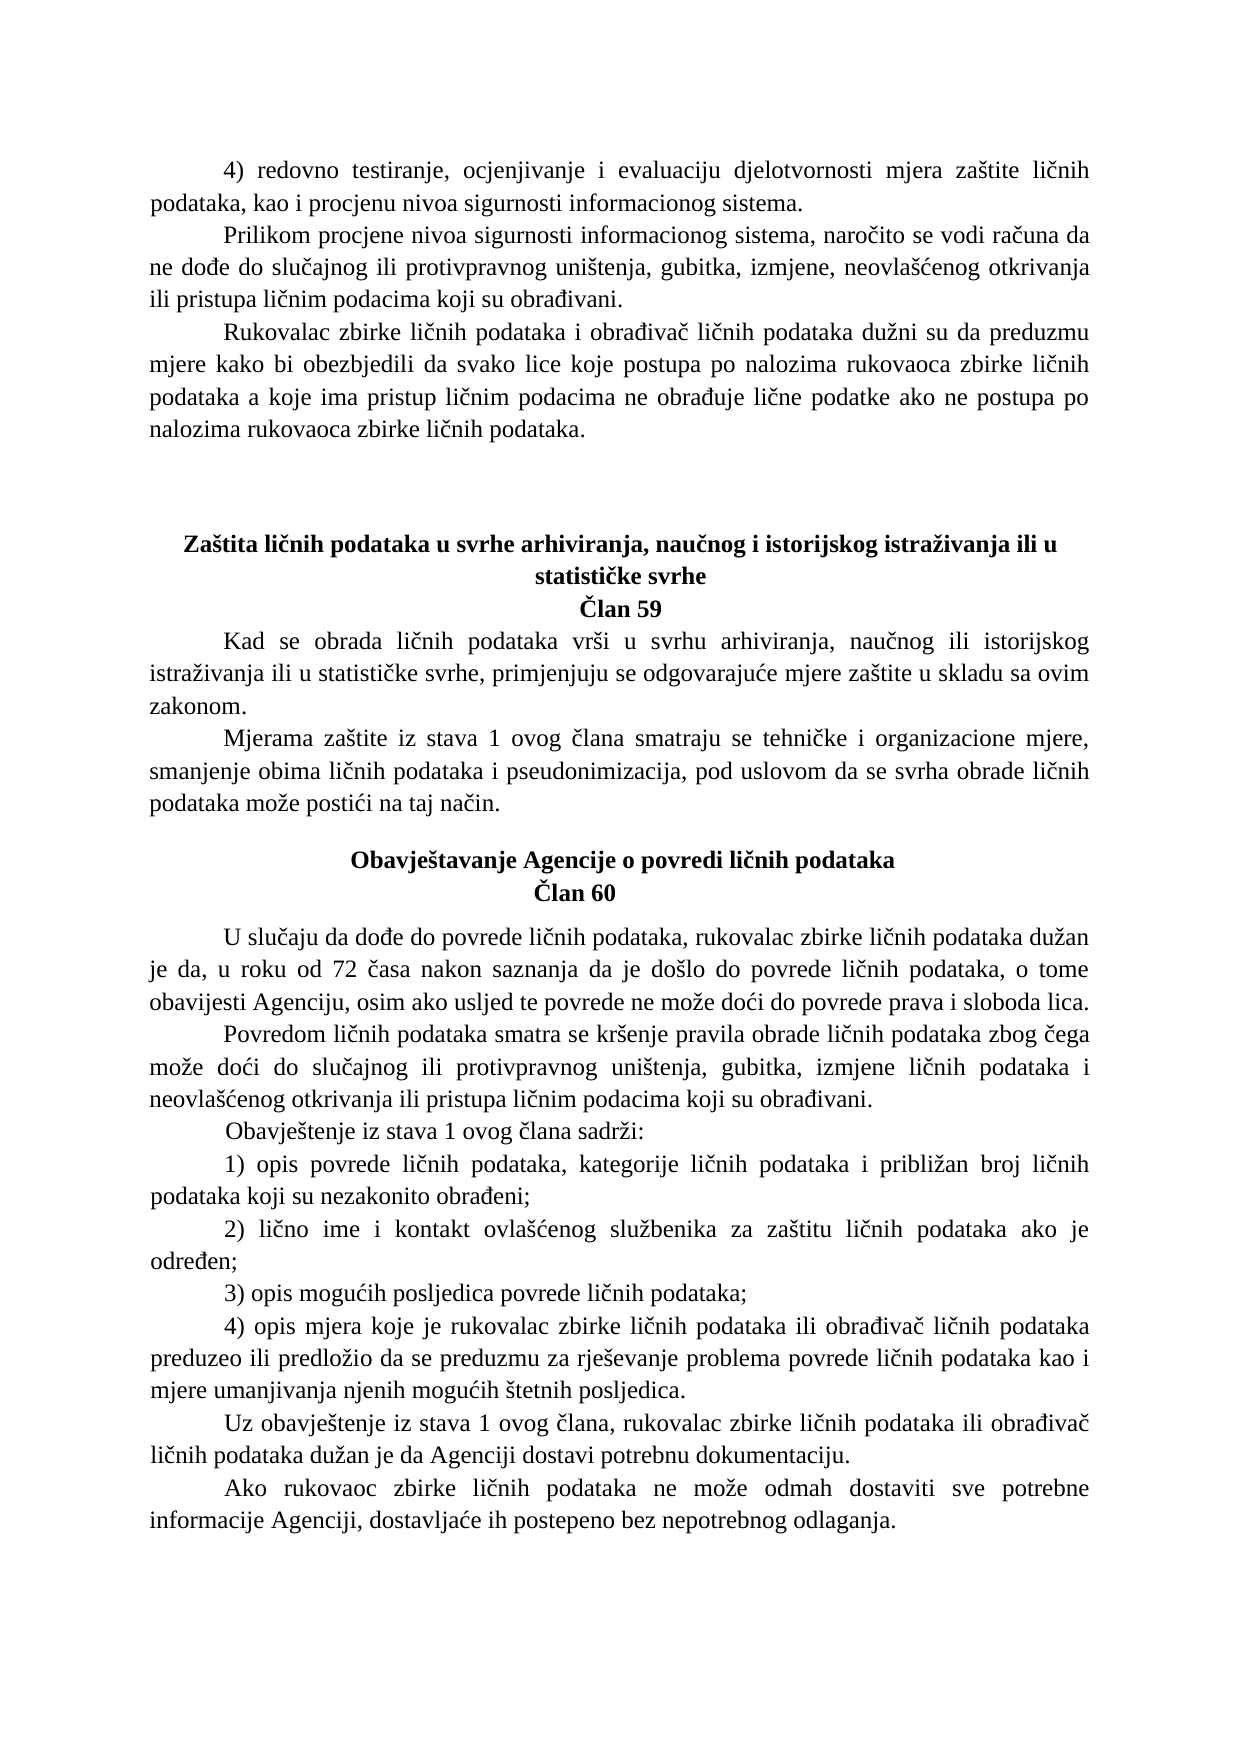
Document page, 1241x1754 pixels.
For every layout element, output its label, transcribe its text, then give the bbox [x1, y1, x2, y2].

text 1) opis povrede ličnih podataka, kategorije ličnih podataka i približan broj ličnih podataka koji su nezakonito obrađeni; [150, 1149, 1091, 1210]
text Ako rukovaoc zbirke ličnih podataka ne može odmah dostaviti sve potrebne informacije Agenciji, dostavljaće ih postepeno bez nepotrebnog odlaganja. [149, 1473, 1091, 1534]
text Član 59 [150, 594, 1091, 622]
text 4) redovno testiranje, ocjenjivanje i evaluaciju djelotvornosti mjera zaštite ličnih podataka, kao i procjenu nivoa sigurnosti informacionog sistema. [150, 155, 1091, 216]
text U slučaju da dođe do povrede ličnih podataka, rukovalac zbirke ličnih podataka dužan je da, u roku od 72 časa nakon saznanja da je došlo do povrede ličnih podataka, o tome obavijesti Agenciju, osim ako usljed te povrede ne može doći do povrede prava i sloboda lica. [149, 922, 1091, 1016]
text Obavještenje iz stava 1 ovog člana sadrži: [225, 1116, 1091, 1145]
text Uz obavještenje iz stava 1 ovog člana, rukovalac zbirke ličnih podataka ili obrađivač ličnih podataka dužan je da Agenciji dostavi potrebnu dokumentaciju. [150, 1408, 1091, 1469]
text Povredom ličnih podataka smatra se kršenje pravila obrade ličnih podataka zbog čega može doći do slučajnog ili protivpravnog uništenja, gubitka, izmjene ličnih podataka i neovlašćenog otkrivanja ili pristupa ličnim podacima koji su obrađivani. [149, 1019, 1091, 1113]
text 3) opis mogućih posljedica povrede ličnih podataka; [150, 1278, 1091, 1307]
text Mjerama zaštite iz stava 1 ovog člana smatraju se tehničke i organizacione mjere, smanjenje obima ličnih podataka i pseudonimizacija, pod uslovom da se svrha obrade ličnih podataka može postići na taj način. [149, 723, 1091, 817]
text Zaštita ličnih podataka u svrhe arhiviranja, naučnog i istorijskog istraživanja ili u statističke svrhe [150, 529, 1091, 590]
text Obavještavanje Agencije o povredi ličnih podataka [241, 846, 998, 874]
text Prilikom procjene nivoa sigurnosti informacionog sistema, naročito se vodi računa da ne dođe do slučajnog ili protivpravnog uništenja, gubitka, izmjene, neovlašćenog otkrivanja ili pristupa ličnim podacima koji su obrađivani. [149, 220, 1091, 313]
text 4) opis mjera koje je rukovalac zbirke ličnih podataka ili obrađivač ličnih podataka preduzeo ili predložio da se preduzmu za rješevanje problema povrede ličnih podataka kao i mjere umanjivanja njenih mogućih štetnih posljedica. [150, 1311, 1091, 1404]
text Član 60 [150, 878, 999, 907]
text Kad se obrada ličnih podataka vrši u svrhu arhiviranja, naučnog ili istorijskog istraživanja ili u statističke svrhe, primjenjuju se odgovarajuće mjere zaštite u skladu sa ovim zakonom. [149, 626, 1091, 720]
text 2) lično ime i kontakt ovlašćenog službenika za zaštitu ličnih podataka ako je određen; [150, 1214, 1091, 1275]
text Rukovalac zbirke ličnih podataka i obrađivač ličnih podataka dužni su da preduzmu mjere kako bi obezbjedili da svako lice koje postupa po nalozima rukovaoca zbirke ličnih podataka a koje ima pristup ličnim podacima ne obrađuje lične podatke ako ne postupa po nalozima rukovaoca zbirke ličnih podataka. [149, 317, 1091, 443]
